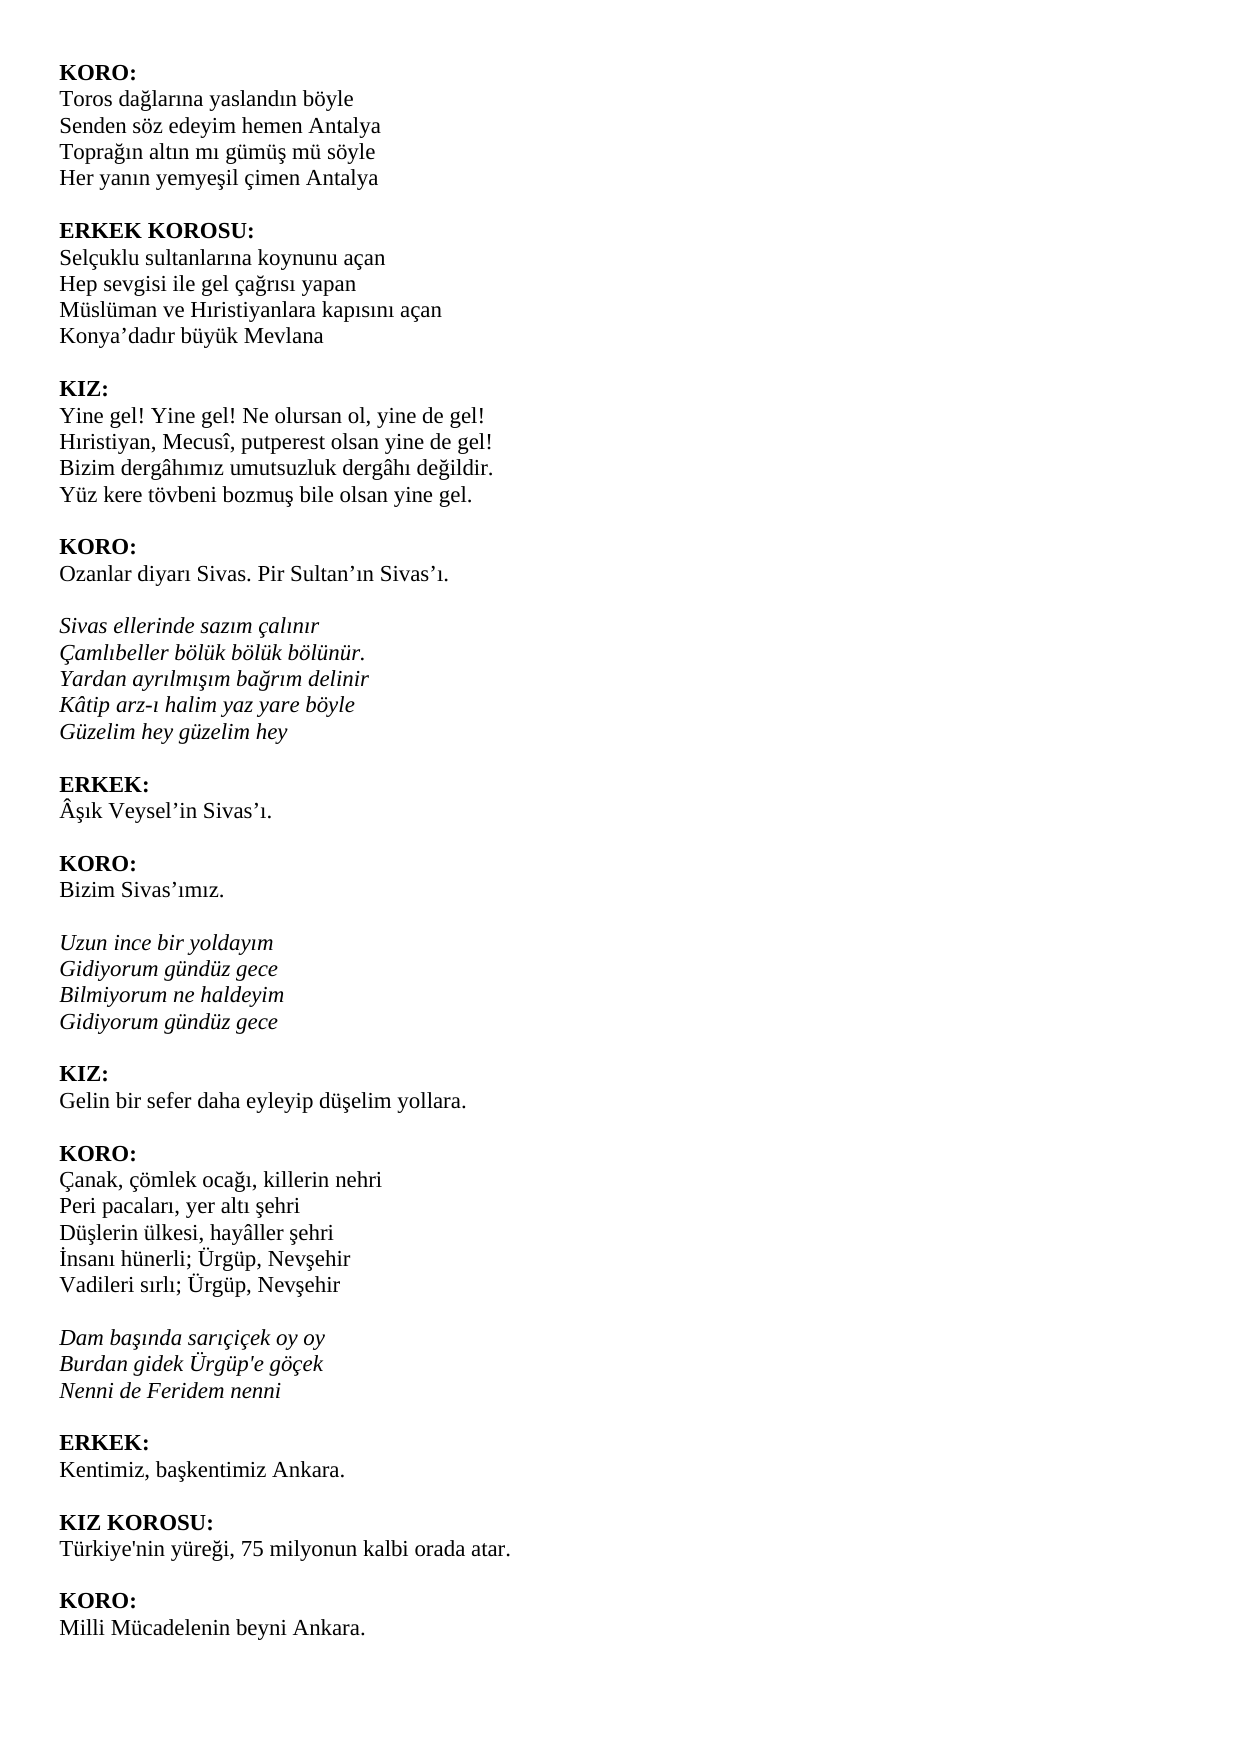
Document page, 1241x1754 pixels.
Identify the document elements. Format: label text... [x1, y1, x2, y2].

text Burdan gidek Ürgüp'e göçek [59, 1350, 1181, 1377]
text Bizim Sivas’ımız. [59, 876, 1181, 902]
text Müslüman ve Hıristiyanlara kapısını açan [59, 296, 1181, 323]
text Vadileri sırlı; Ürgüp, Nevşehir [59, 1271, 1181, 1298]
text Düşlerin ülkesi, hayâller şehri [59, 1219, 1181, 1245]
text Bizim dergâhımız umutsuzluk dergâhı değildir. [59, 454, 1181, 481]
text KIZ KOROSU: [59, 1508, 1181, 1535]
text KORO: [59, 1588, 1181, 1614]
text KORO: [59, 59, 1181, 85]
text Senden söz edeyim hemen Antalya [59, 112, 1181, 138]
text Nenni de Feridem nenni [59, 1377, 1181, 1403]
text Milli Mücadelenin beyni Ankara. [59, 1614, 1181, 1640]
text Konya’dadır büyük Mevlana [59, 323, 1181, 349]
text Toros dağlarına yaslandın böyle [59, 85, 1181, 112]
text Çanak, çömlek ocağı, killerin nehri [59, 1166, 1181, 1192]
text Sivas ellerinde sazım çalınır [59, 612, 1181, 639]
text Peri pacaları, yer altı şehri [59, 1192, 1181, 1219]
text Âşık Veysel’in Sivas’ı. [59, 797, 1181, 823]
text Çamlıbeller bölük bölük bölünür. [59, 639, 1181, 665]
text ERKEK: [59, 771, 1181, 797]
text Yardan ayrılmışım bağrım delinir [59, 665, 1181, 692]
text KIZ: [59, 1034, 1181, 1087]
text Yüz kere tövbeni bozmuş bile olsan yine gel. [59, 481, 1181, 507]
text KORO: Ozanlar diyarı Sivas. Pir Sultan’ın Sivas’ı. [59, 507, 1181, 586]
text Güzelim hey güzelim hey [59, 718, 1181, 744]
text Gidiyorum gündüz gece [59, 1008, 1181, 1034]
text Kentimiz, başkentimiz Ankara. [59, 1456, 1181, 1482]
text KIZ: [59, 375, 1181, 402]
text Toprağın altın mı gümüş mü söyle [59, 138, 1181, 164]
text Kâtip arz-ı halim yaz yare böyle [59, 692, 1181, 718]
text Bilmiyorum ne haldeyim [59, 981, 1181, 1008]
text Uzun ince bir yoldayım [59, 929, 1181, 955]
text Yine gel! Yine gel! Ne olursan ol, yine de gel! [59, 402, 1181, 428]
text Hep sevgisi ile gel çağrısı yapan [59, 270, 1181, 296]
text Türkiye'nin yüreği, 75 milyonun kalbi orada atar. [59, 1535, 1181, 1561]
text Hıristiyan, Mecusî, putperest olsan yine de gel! [59, 428, 1181, 454]
text İnsanı hünerli; Ürgüp, Nevşehir [59, 1245, 1181, 1271]
text Dam başında sarıçiçek oy oy [59, 1298, 1181, 1350]
text Gelin bir sefer daha eyleyip düşelim yollara. [59, 1087, 1181, 1113]
text Gidiyorum gündüz gece [59, 955, 1181, 981]
text ERKEK KOROSU: [59, 191, 1181, 243]
text ERKEK: [59, 1403, 1181, 1456]
text Her yanın yemyeşil çimen Antalya [59, 164, 1181, 191]
text KORO: [59, 1139, 1181, 1166]
text Selçuklu sultanlarına koynunu açan [59, 243, 1181, 270]
text KORO: [59, 850, 1181, 876]
